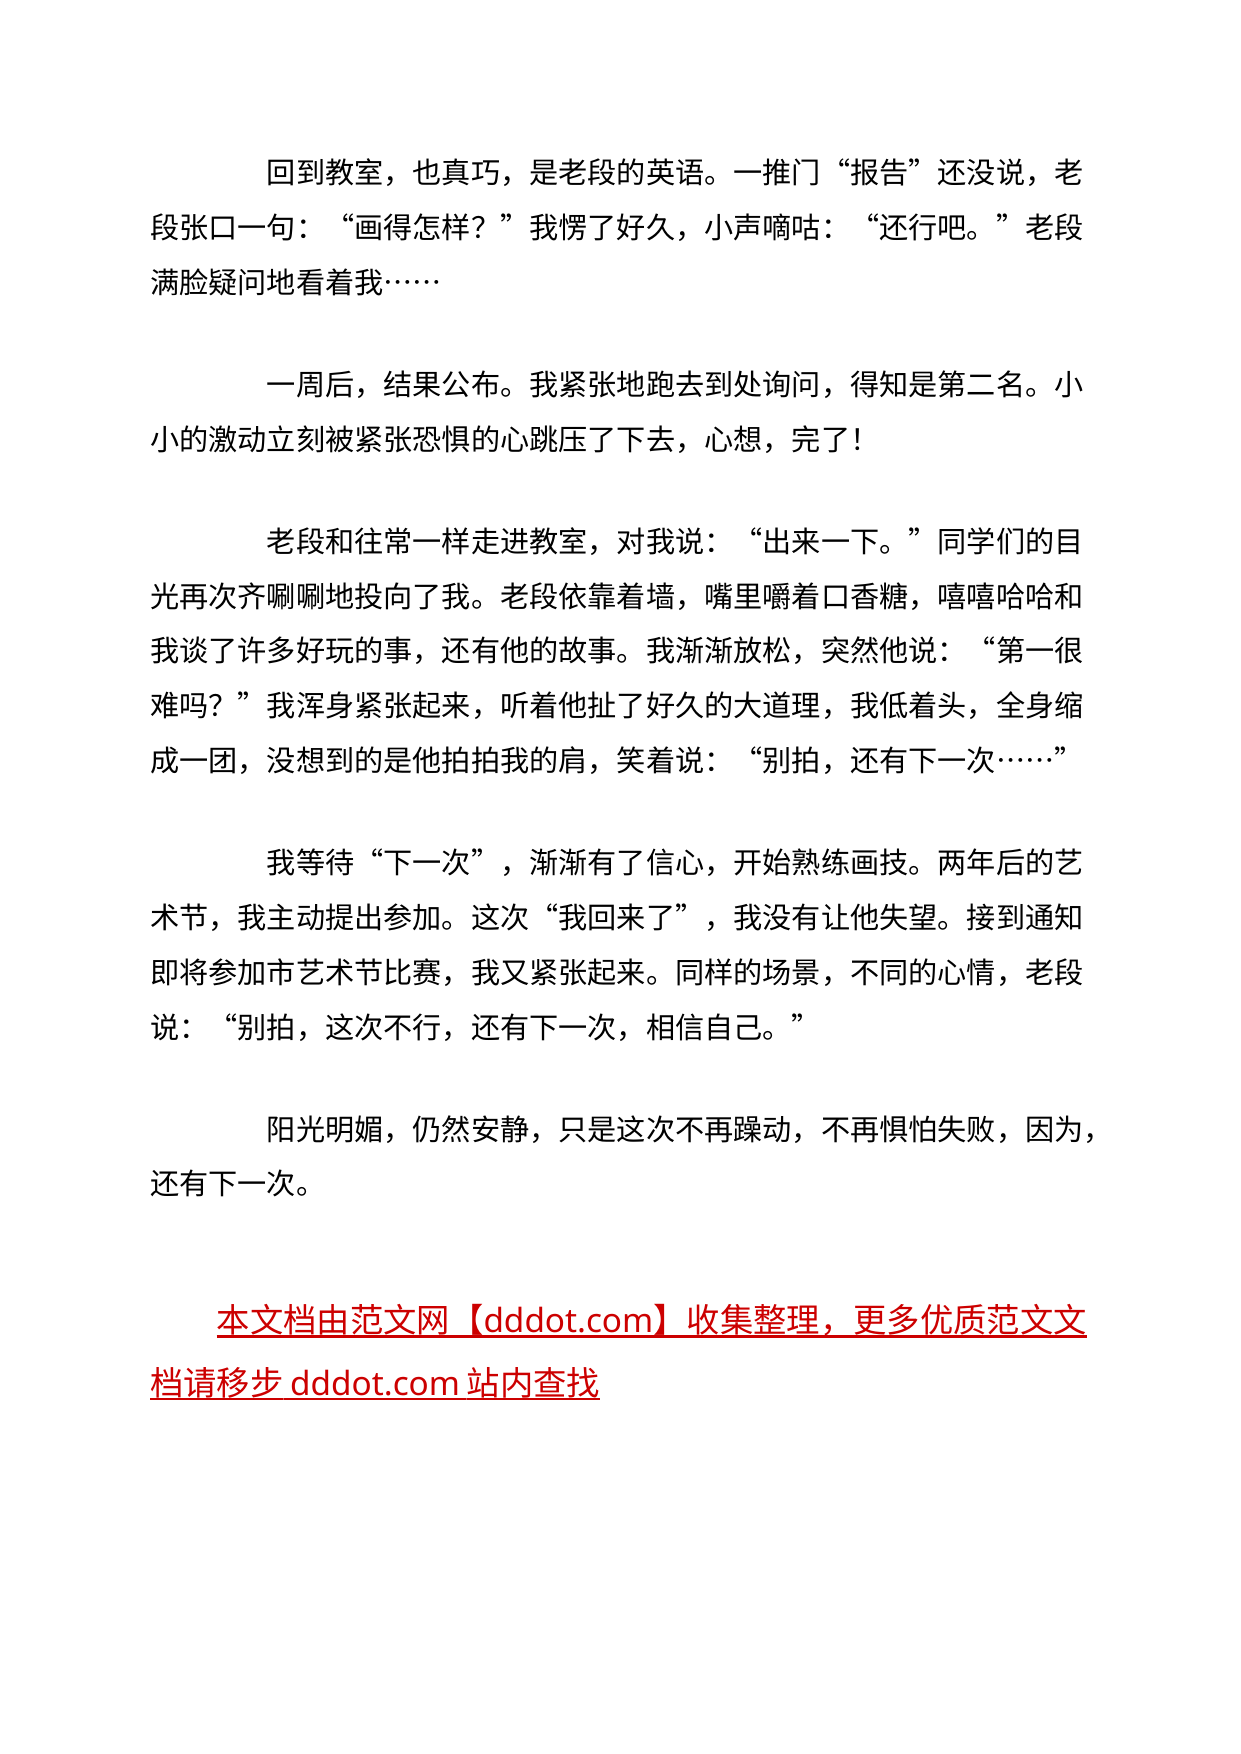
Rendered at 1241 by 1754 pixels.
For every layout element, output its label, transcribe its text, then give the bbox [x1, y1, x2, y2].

text 阳光明媚，仍然安静，只是这次不再躁动，不再惧怕失败，因为，还有下一次。 [150, 1106, 1090, 1203]
text 老段和往常一样走进教室，对我说：“出来一下。”同学们的目光再次齐唰唰地投向了我。老段依靠着墙，嘴里嚼着口香糖，嘻嘻哈哈和我谈了许多好玩的事，还有他的故事。我渐渐放松，突然他说：“第一很难吗？”我浑身紧张起来，听着他扯了好久的大道理，我低着头，全身缩成一团，没想到的是他拍拍我的肩，笑着说：“别拍，还有下一次……” [150, 518, 1090, 780]
text 我等待“下一次”，渐渐有了信心，开始熟练画技。两年后的艺术节，我主动提出参加。这次“我回来了”，我没有让他失望。接到通知即将参加市艺术节比赛，我又紧张起来。同样的场景，不同的心情，老段说：“别拍，这次不行，还有下一次，相信自己。” [150, 839, 1090, 1047]
text 本文档由范文网【dddot.com】收集整理，更多优质范文文档请移步dddot.com站内查找 [150, 1294, 1090, 1405]
text 一周后，结果公布。我紧张地跑去到处询问，得知是第二名。小小的激动立刻被紧张恐惧的心跳压了下去，心想，完了！ [150, 362, 1090, 459]
text 回到教室，也真巧，是老段的英语。一推门“报告”还没说，老段张口一句：“画得怎样？”我愣了好久，小声嘀咕：“还行吧。”老段满脸疑问地看着我…… [150, 150, 1090, 302]
